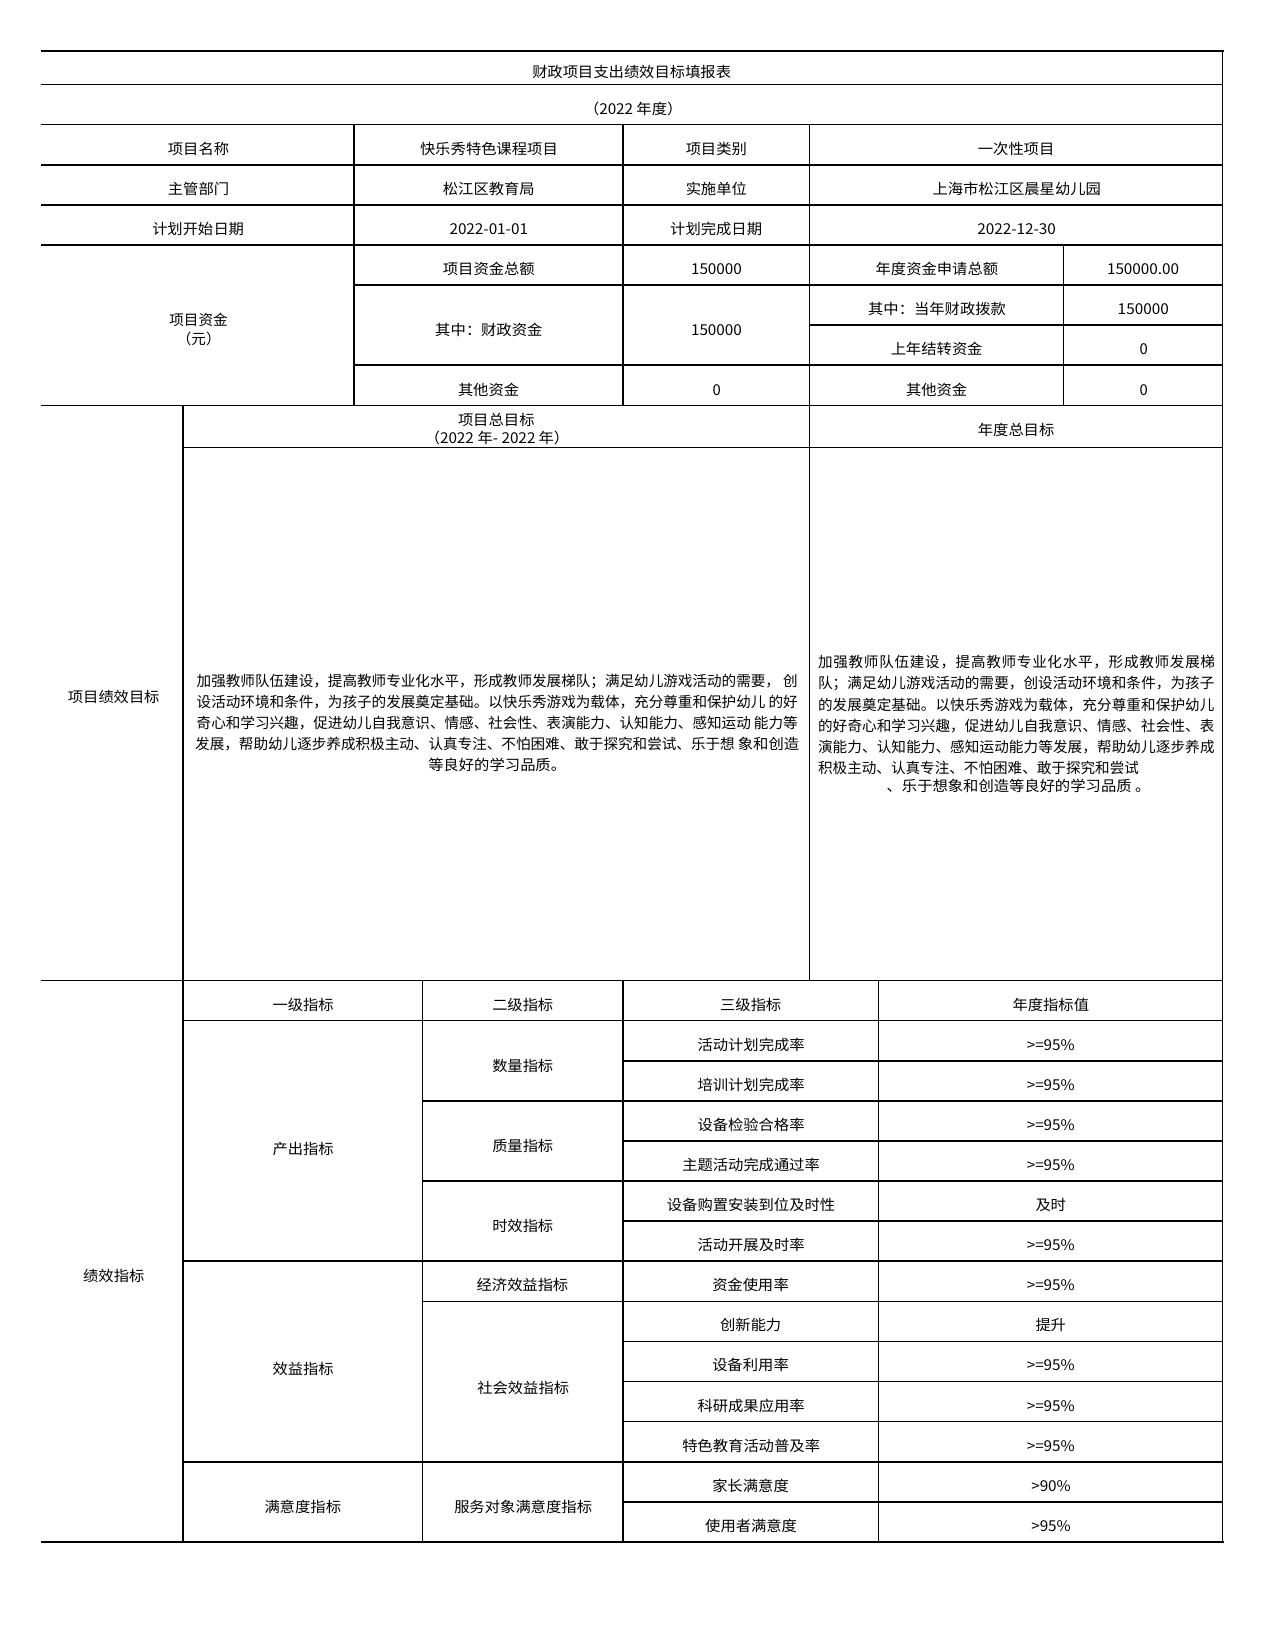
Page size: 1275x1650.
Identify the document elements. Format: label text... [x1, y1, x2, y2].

table_cell 满意度指标 [184, 1463, 422, 1541]
table_cell 培训计划完成率 [624, 1062, 878, 1100]
table_cell 年度指标值 [879, 981, 1222, 1020]
table_header 财政项目支出绩效目标填报表 [41, 52, 1222, 84]
table_cell 上年结转资金 [810, 326, 1063, 364]
table_cell >=95% [879, 1021, 1222, 1060]
table_cell 二级指标 [423, 981, 622, 1020]
table_cell 0 [1064, 326, 1222, 364]
table_cell 活动开展及时率 [624, 1222, 878, 1260]
table_cell 时效指标 [423, 1182, 622, 1260]
table_cell 年度总目标 [810, 406, 1222, 447]
table_cell 活动计划完成率 [624, 1021, 878, 1060]
table_cell 快乐秀特色课程项目 [355, 125, 622, 164]
table_cell 项目名称 [41, 125, 353, 164]
table_cell 其中：财政资金 [355, 286, 622, 364]
table_cell 特色教育活动普及率 [624, 1422, 878, 1461]
table_cell 150000.00 [1064, 246, 1222, 284]
table_cell 项目资金 （元） [41, 246, 353, 404]
table_cell 2022-12-30 [810, 206, 1222, 244]
table_cell 0 [1064, 366, 1222, 404]
table_cell 使用者满意度 [624, 1503, 878, 1541]
table_cell 服务对象满意度指标 [423, 1463, 622, 1541]
table_cell 创新能力 [624, 1302, 878, 1341]
table_cell 提升 [879, 1302, 1222, 1341]
table_cell 150000 [624, 246, 809, 284]
table_cell 加强教师队伍建设，提高教师专业化水平，形成教师发展梯队；满足幼儿游戏活动的需要，创设活动环境和条件，为孩子的发展奠定基础。以快乐秀游戏为载体，充分尊重和保护幼儿的好奇心和学习兴趣，促进幼儿自我意识、情感、社会性、表演能力、认知能力、感知运动能力等发展，帮助幼儿逐步养成积极主动、认真专注、不怕困难、敢于探究和尝试 、乐于想象和创造等良好的学习品质 。 [810, 448, 1222, 980]
table_cell 2022-01-01 [355, 206, 622, 244]
table_cell 产出指标 [184, 1021, 422, 1260]
table_cell 计划开始日期 [41, 206, 353, 244]
table_cell >=95% [879, 1102, 1222, 1140]
table_cell 加强教师队伍建设，提高教师专业化水平，形成教师发展梯队；满足幼儿游戏活动的需要， 创设活动环境和条件，为孩子的发展奠定基础。以快乐秀游戏为载体，充分尊重和保护幼儿 的好奇心和学习兴趣，促进幼儿自我意识、情感、社会性、表演能力、认知能力、感知运动 能力等发展，帮助幼儿逐步养成积极主动、认真专注、不怕困难、敢于探究和尝试、乐于想 象和创造等良好的学习品质。 [184, 448, 809, 980]
table_cell >=95% [879, 1142, 1222, 1180]
table_cell 设备利用率 [624, 1342, 878, 1381]
table_cell 及时 [879, 1182, 1222, 1220]
table_cell 经济效益指标 [423, 1262, 622, 1301]
table_cell 一级指标 [184, 981, 422, 1020]
table_cell >=95% [879, 1382, 1222, 1421]
table_cell 数量指标 [423, 1021, 622, 1100]
table_cell 质量指标 [423, 1102, 622, 1180]
table_cell >95% [879, 1503, 1222, 1541]
table_cell 效益指标 [184, 1262, 422, 1461]
table_cell >=95% [879, 1062, 1222, 1100]
table_cell >90% [879, 1463, 1222, 1501]
table_cell 项目总目标 （2022 年- 2022年） [184, 406, 809, 447]
table_cell 资金使用率 [624, 1262, 878, 1301]
table_cell 上海市松江区晨星幼儿园 [810, 166, 1222, 204]
table_cell 设备购置安装到位及时性 [624, 1182, 878, 1220]
table_cell 主管部门 [41, 166, 353, 204]
table_cell 其中：当年财政拨款 [810, 286, 1063, 324]
table_cell 150000 [1064, 286, 1222, 324]
table_cell >=95% [879, 1422, 1222, 1461]
table_cell 项目绩效目标 [41, 406, 182, 980]
table_cell 0 [624, 366, 809, 404]
table_cell 计划完成日期 [624, 206, 809, 244]
table_cell 设备检验合格率 [624, 1102, 878, 1140]
table_cell 150000 [624, 286, 809, 364]
table_cell 松江区教育局 [355, 166, 622, 204]
table_cell 年度资金申请总额 [810, 246, 1063, 284]
table_cell >=95% [879, 1342, 1222, 1381]
table_cell 社会效益指标 [423, 1302, 622, 1461]
table_cell 其他资金 [810, 366, 1063, 404]
table_cell 其他资金 [355, 366, 622, 404]
table_cell 三级指标 [624, 981, 878, 1020]
table_cell 实施单位 [624, 166, 809, 204]
table_cell 项目类别 [624, 125, 809, 164]
table_cell >=95% [879, 1262, 1222, 1301]
table_cell 项目资金总额 [355, 246, 622, 284]
table_cell 科研成果应用率 [624, 1382, 878, 1421]
table_cell 绩效指标 [41, 981, 182, 1541]
table_cell 一次性项目 [810, 125, 1222, 164]
table_cell （2022年度） [41, 85, 1222, 124]
table_cell 主题活动完成通过率 [624, 1142, 878, 1180]
table_cell >=95% [879, 1222, 1222, 1260]
table_cell 家长满意度 [624, 1463, 878, 1501]
